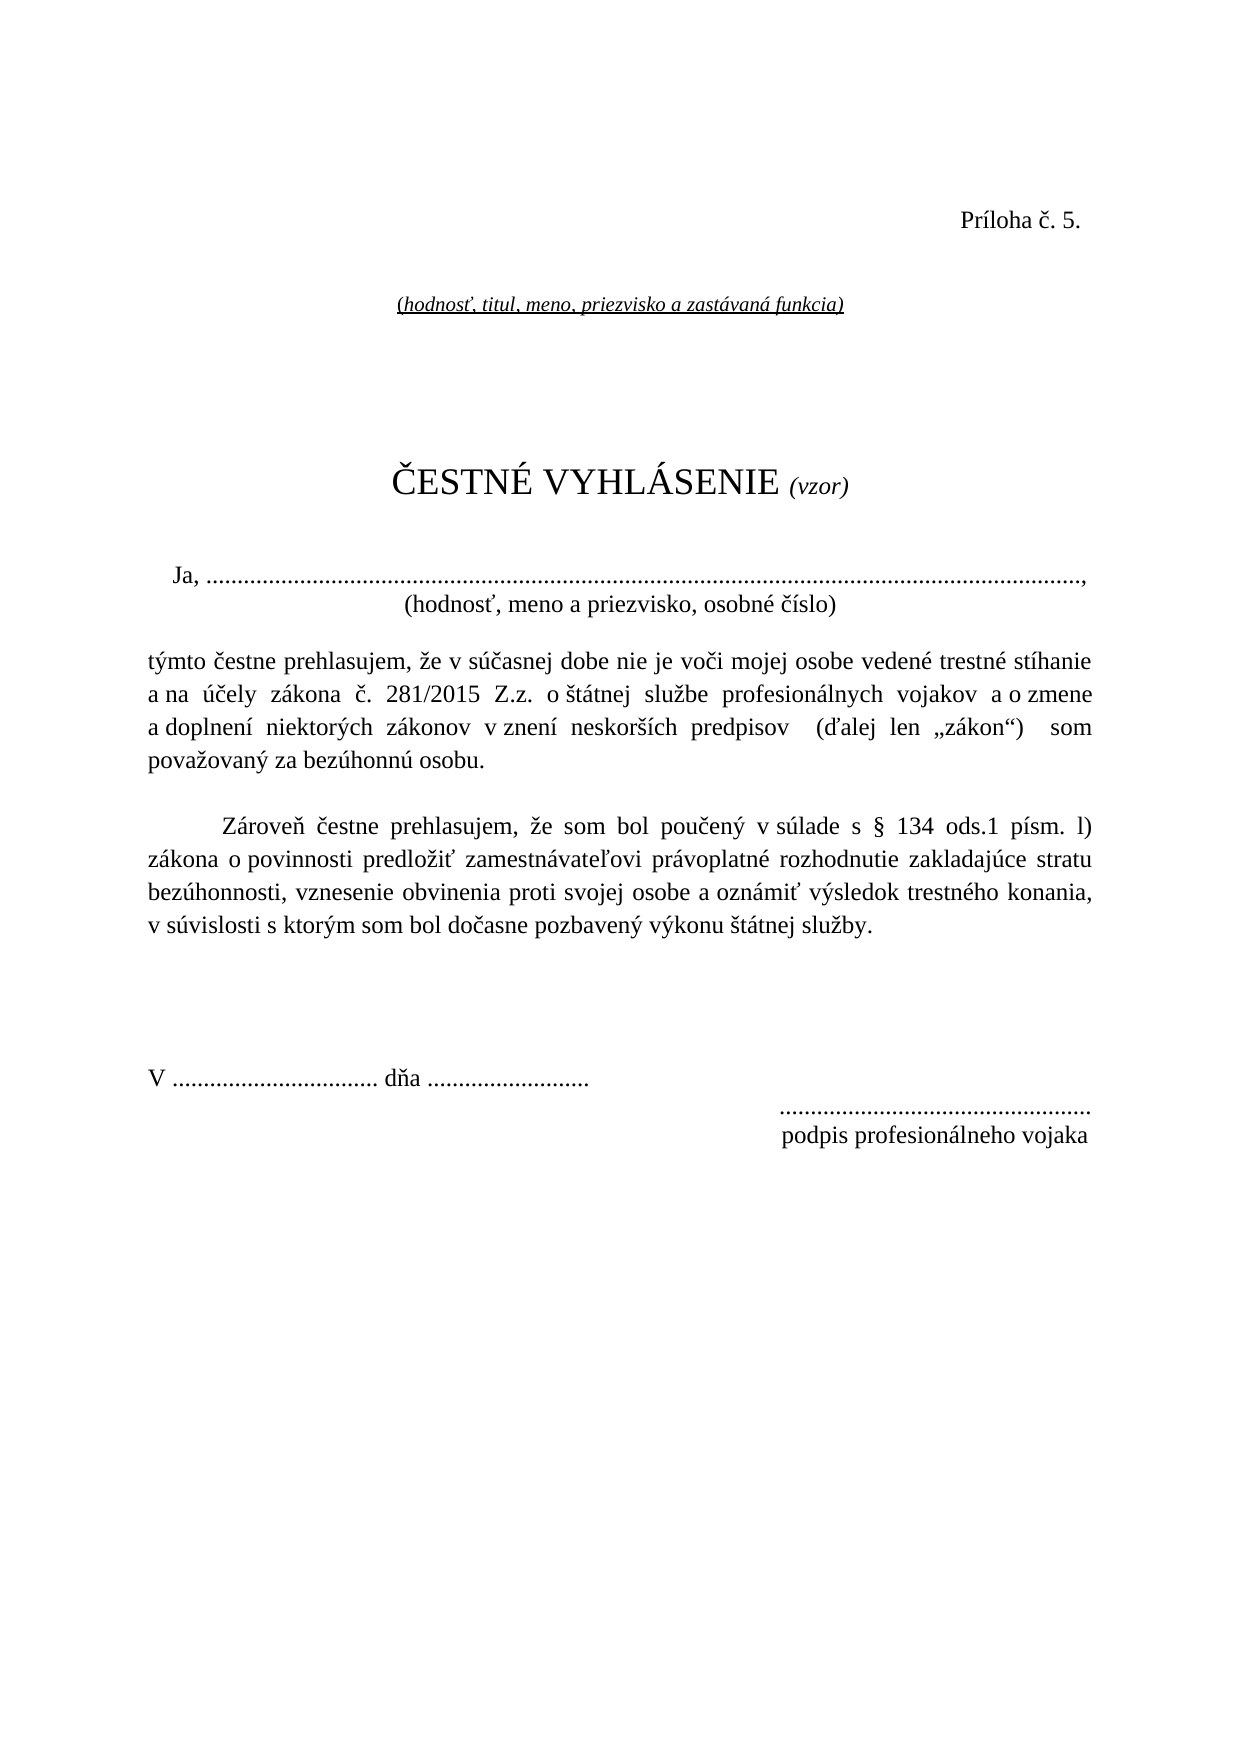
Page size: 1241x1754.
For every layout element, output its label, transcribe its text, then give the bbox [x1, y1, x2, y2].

text Ja, ............................................................................................................................................, (hodnosť, meno a priezvisko, osobné číslo) [148, 560, 1092, 617]
text ČESTNÉ VYHLÁSENIE (vzor) [148, 459, 1092, 502]
text podpis profesionálneho vojaka [738, 1120, 1092, 1149]
text Príloha č. 5. [148, 205, 1092, 234]
text V ................................. dňa .......................... [148, 1063, 1092, 1091]
text týmto čestne prehlasujem, že v súčasnej dobe nie je voči mojej osobe vedené trestné stíhanie a na účely zákona č. 281/2015 Z.z. o štátnej službe profesionálnych vojakov a o zmene a doplnení niektorých zákonov v znení neskorších predpisov (ďalej len „zákon“) som považovaný za bezúhonnú osobu. [148, 646, 1092, 774]
text .................................................. [148, 1091, 1092, 1120]
text Zároveň čestne prehlasujem, že som bol poučený v súlade s § 134 ods.1 písm. l) zákona o povinnosti predložiť zamestnávateľovi právoplatné rozhodnutie zakladajúce stratu bezúhonnosti, vznesenie obvinenia proti svojej osobe a oznámiť výsledok trestného konania, v súvislosti s ktorým som bol dočasne pozbavený výkonu štátnej služby. [148, 811, 1092, 939]
text (hodnosť, titul, meno, priezvisko a zastávaná funkcia) [148, 291, 1092, 316]
